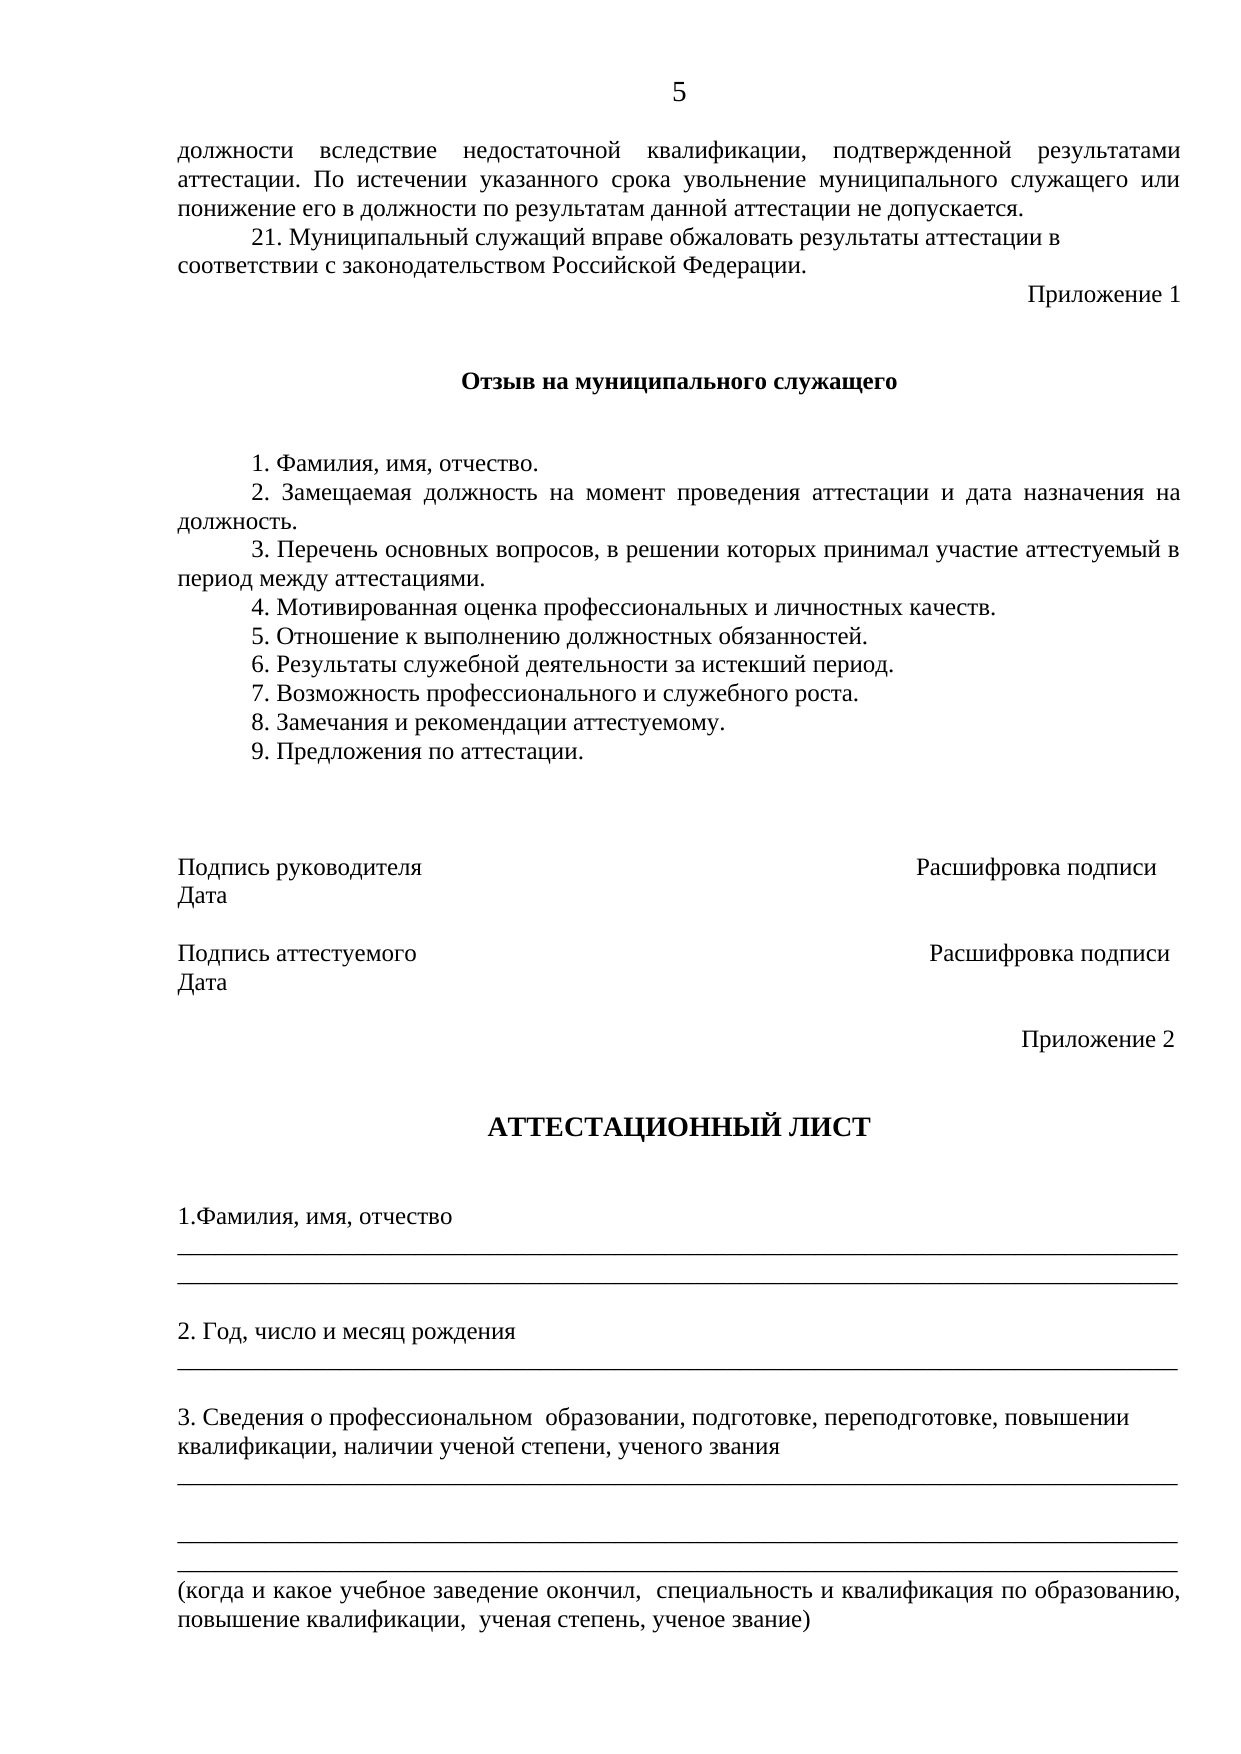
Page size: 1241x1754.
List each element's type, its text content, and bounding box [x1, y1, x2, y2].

text 8. Замечания и рекомендации аттестуемому. [177, 707, 1181, 736]
text АТТЕСТАЦИОННЫЙ ЛИСТ [177, 1111, 1181, 1143]
text 9. Предложения по аттестации. [177, 736, 1181, 764]
text Приложение 2 [177, 1024, 1181, 1081]
text Подпись руководителя Расшифровка подписи Дата Подпись аттестуемого Расшифровка подписи Дата [177, 852, 1181, 995]
text 2. Замещаемая должность на момент проведения аттестации и дата назначения на должность. [177, 477, 1181, 534]
text 5. Отношение к выполнению должностных обязанностей. [177, 621, 1181, 649]
text Отзыв на муниципального служащего [177, 337, 1181, 394]
text Приложение 1 [177, 279, 1181, 308]
text 4. Мотивированная оценка профессиональных и личностных качеств. [177, 592, 1181, 621]
text 1.Фамилия, имя, отчество ________________________________________________________________________________ ________________________________________________________________________________ 2. Год, число и месяц рождения ________________________________________________________________________________ 3. Сведения о профессиональном образовании, подготовке, переподготовке, повышении квалификации, наличии ученой степени, ученого звания ________________________________________________________________________________ [177, 1172, 1181, 1488]
text 7. Возможность профессионального и служебного роста. [177, 678, 1181, 707]
text 21. Муниципальный служащий вправе обжаловать результаты аттестации в соответствии с законодательством Российской Федерации. [177, 222, 1181, 279]
text 1. Фамилия, имя, отчество. [177, 419, 1181, 477]
text 3. Перечень основных вопросов, в решении которых принимал участие аттестуемый в период между аттестациями. [177, 534, 1181, 592]
text 6. Результаты служебной деятельности за истекший период. [177, 649, 1181, 678]
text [177, 135, 1181, 222]
text ________________________________________________________________________________________________________________________________________________________________ (когда и какое учебное заведение окончил, специальность и квалификация по образованию, повышение квалификации, ученая степень, ученое звание) [177, 1517, 1181, 1632]
